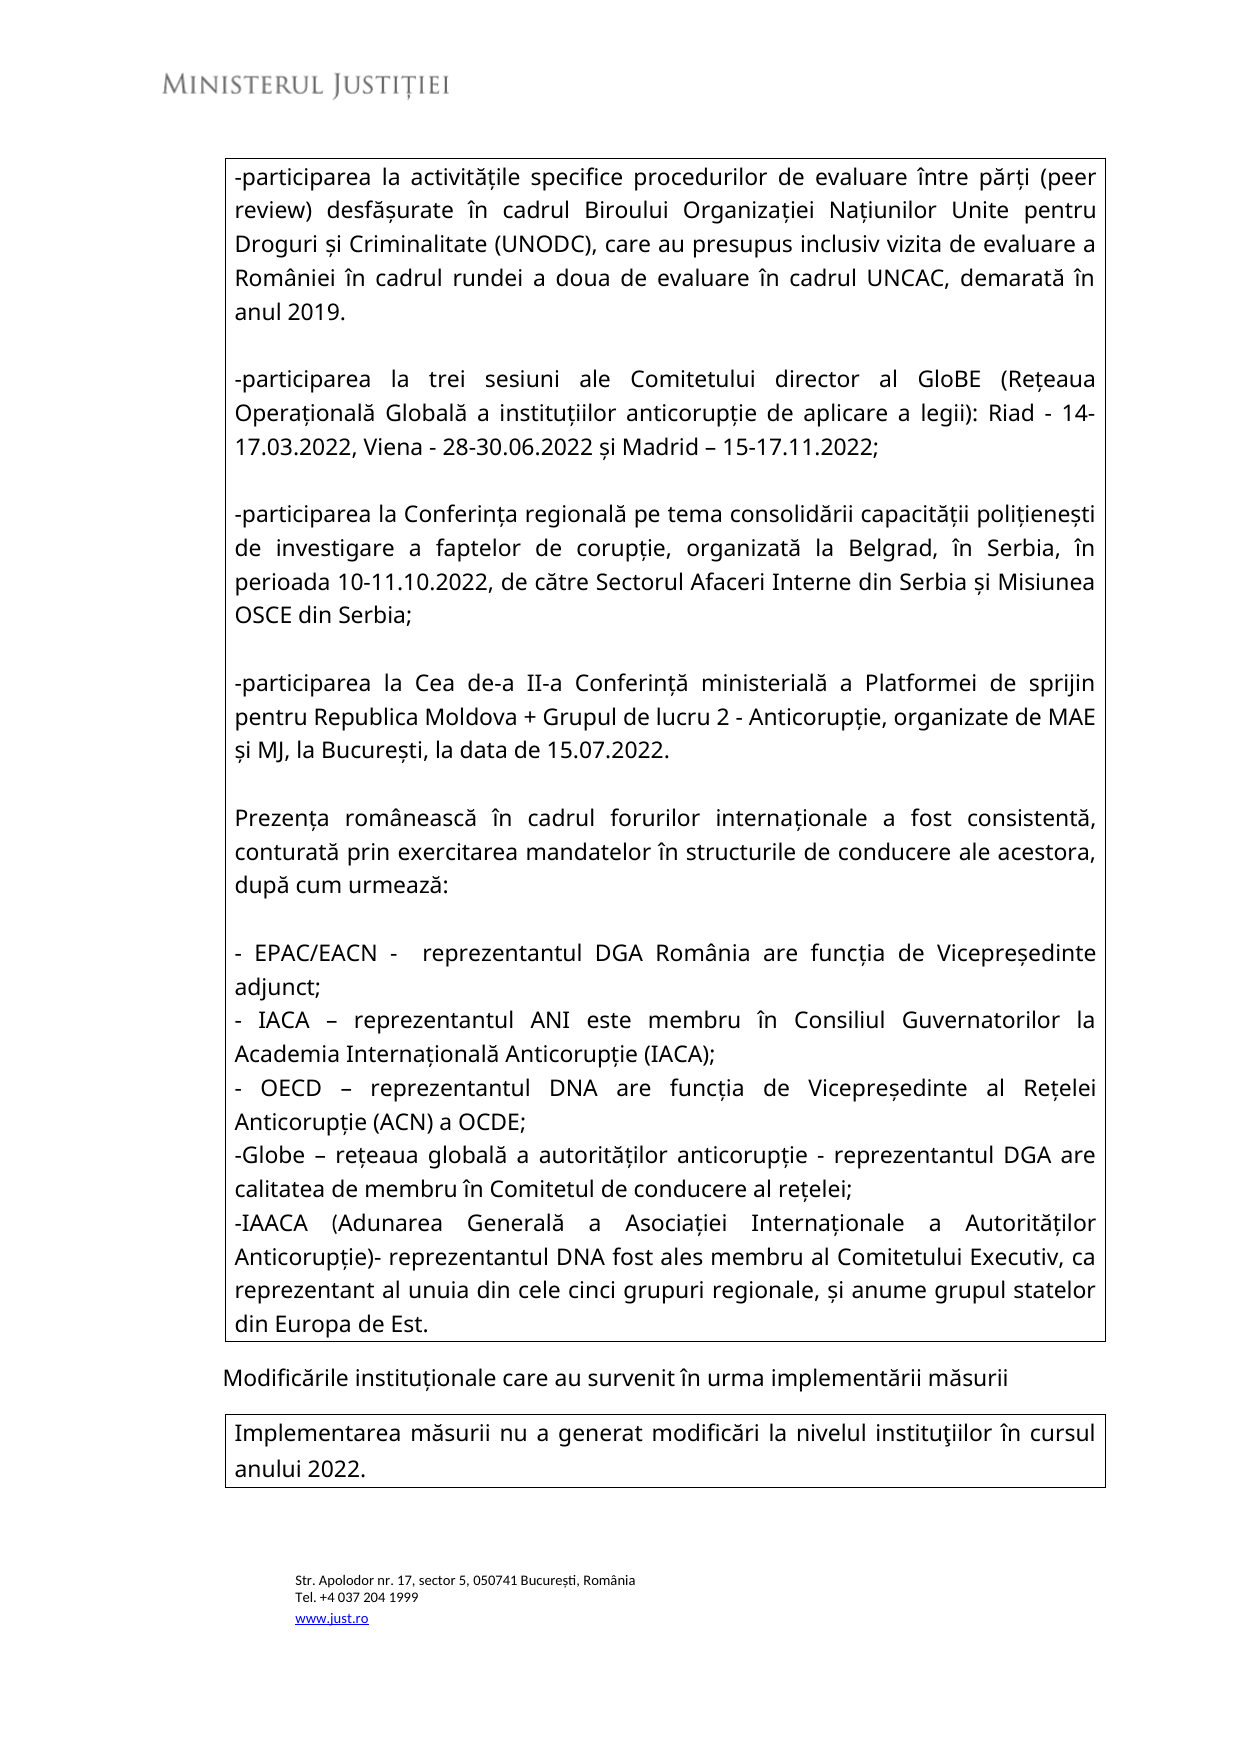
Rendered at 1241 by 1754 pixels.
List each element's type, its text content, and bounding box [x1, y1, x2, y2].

picture [159, 9, 449, 158]
text Prezența românească în cadrul forurilor internaţionale a fost consistentă, conturată prin exercitarea mandatelor în structurile de conducere ale acestora, după cum urmează: [226, 799, 1105, 901]
text -Globe – rețeaua globală a autorităților anticorupție - reprezentantul DGA are calitatea de membru în Comitetul de conducere al rețelei; [226, 1136, 1105, 1204]
text -participarea la Cea de-a II-a Conferință ministerială a Platformei de sprijin pentru Republica Moldova + Grupul de lucru 2 - Anticorupție, organizate de MAE și MJ, la București, la data de 15.07.2022. [226, 664, 1105, 766]
text -IAACA (Adunarea Generală a Asociației Internaționale a Autorităților Anticorupție)- reprezentantul DNA fost ales membru al Comitetului Executiv, ca reprezentant al unuia din cele cinci grupuri regionale, și anume grupul statelor din Europa de Est. [226, 1204, 1105, 1341]
text - OECD – reprezentantul DNA are funcţia de Vicepreşedinte al Rețelei Anticorupție (ACN) a OCDE; [226, 1069, 1105, 1136]
text -participarea la trei sesiuni ale Comitetului director al GloBE (Rețeaua Operațională Globală a instituțiilor anticorupție de aplicare a legii): Riad - 14-17.03.2022, Viena - 28-30.06.2022 și Madrid – 15-17.11.2022; [226, 360, 1105, 462]
text -participarea la activitățile specifice procedurilor de evaluare între părţi (peer review) desfășurate în cadrul Biroului Organizaţiei Naţiunilor Unite pentru Droguri și Criminalitate (UNODC), care au presupus inclusiv vizita de evaluare a României în cadrul rundei a doua de evaluare în cadrul UNCAC, demarată în anul 2019. [226, 159, 1105, 327]
text - EPAC/EACN - reprezentantul DGA România are funcţia de Vicepreședinte adjunct; [226, 934, 1105, 1001]
text -participarea la Conferința regională pe tema consolidării capacității polițienești de investigare a faptelor de corupție, organizată la Belgrad, în Serbia, în perioada 10-11.10.2022, de către Sectorul Afaceri Interne din Serbia și Misiunea OSCE din Serbia; [226, 495, 1105, 631]
list Modificările instituționale care au survenit în urma implementării măsurii [222, 1362, 1097, 1393]
text Implementarea măsurii nu a generat modificări la nivelul instituţiilor în cursul anului 2022. [226, 1415, 1105, 1487]
text - IACA – reprezentantul ANI este membru în Consiliul Guvernatorilor la Academia Internațională Anticorupție (IACA); [226, 1001, 1105, 1069]
